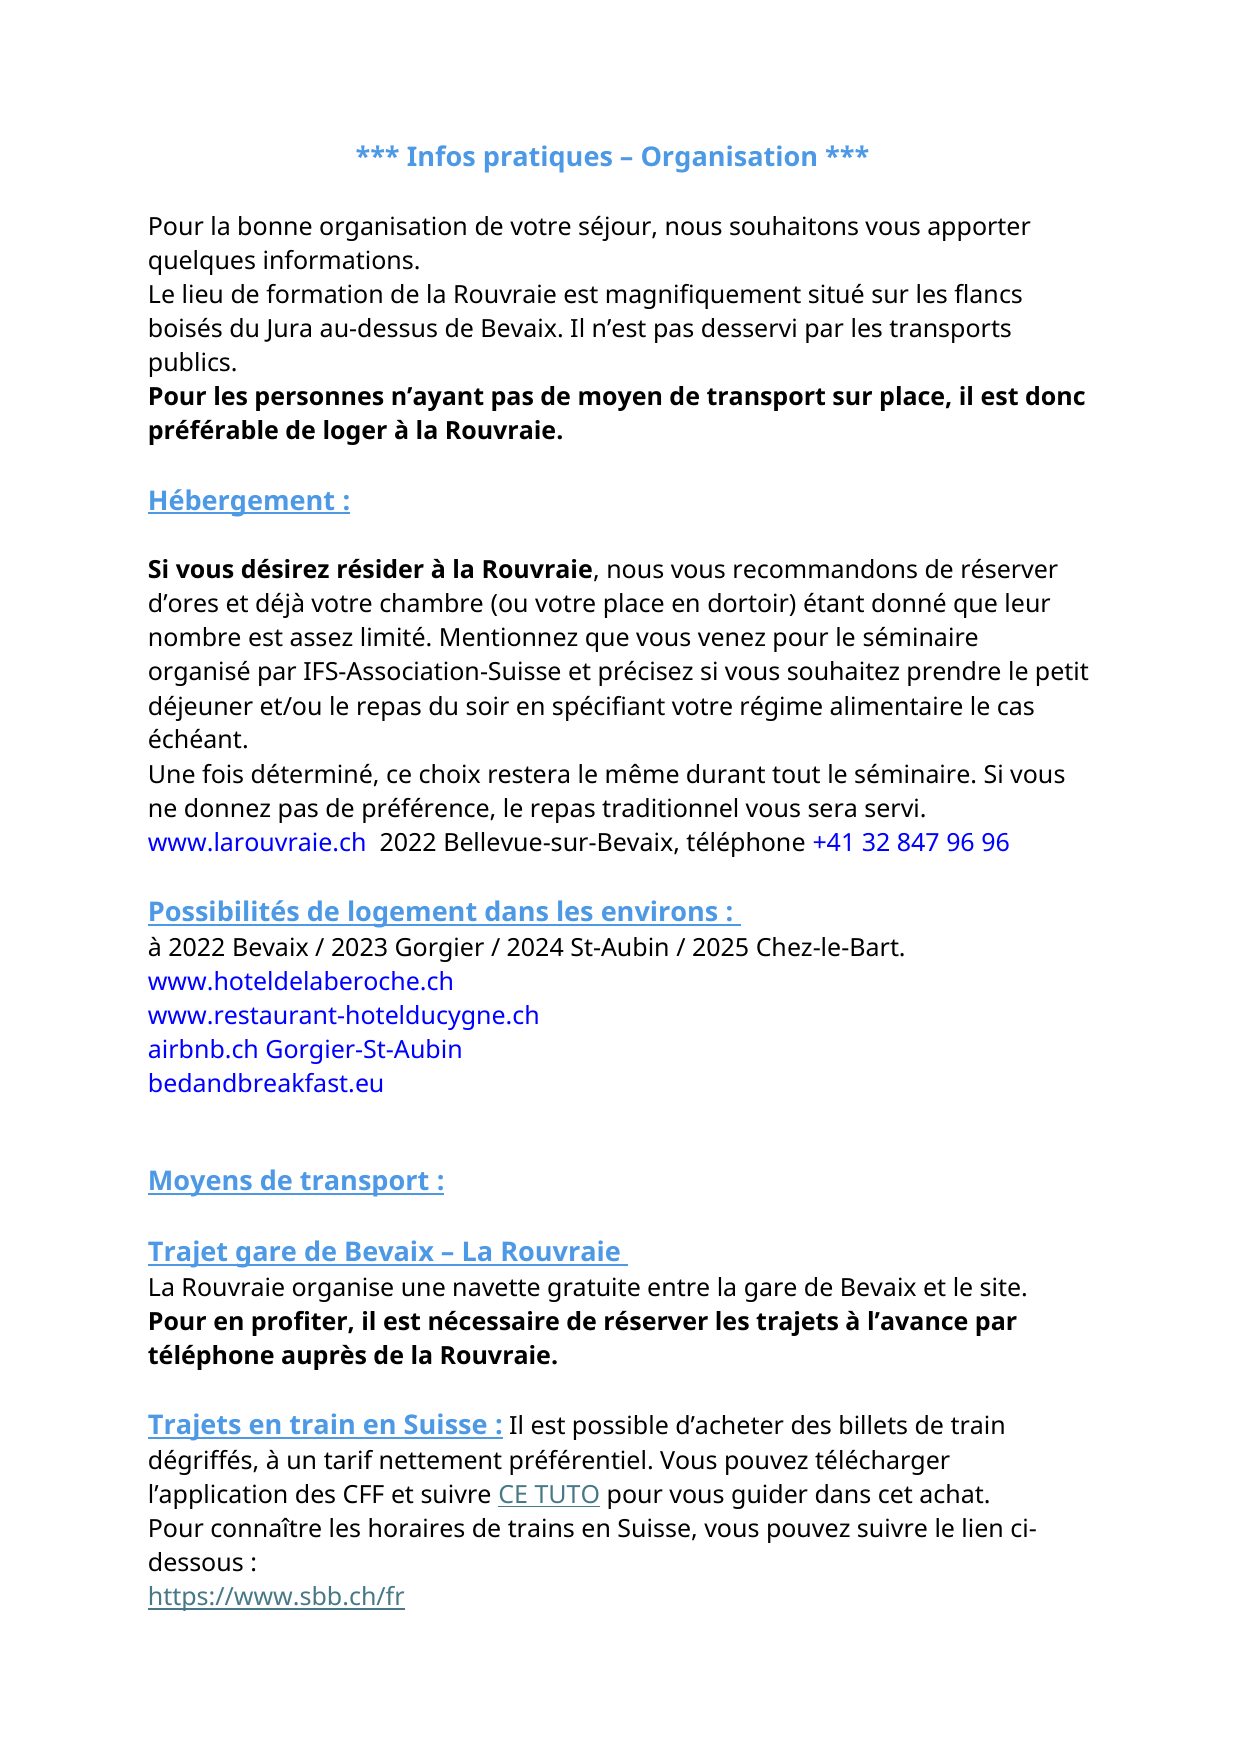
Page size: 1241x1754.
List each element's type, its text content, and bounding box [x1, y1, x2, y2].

text Trajets en train en Suisse : Il est possible d’acheter des billets de train dégriffés, à un tarif nettement préférentiel. Vous pouvez télécharger l’application des CFF et suivre CE TUTO pour vous guider dans cet achat. [148, 1406, 1093, 1511]
text Moyens de transport : [148, 1162, 1093, 1199]
text Possibilités de logement dans les environs : à 2022 Bevaix / 2023 Gorgier / 2024 St-Aubin / 2025 Chez-le-Bart. [148, 892, 1093, 963]
text airbnb.ch Gorgier-St-Aubin [148, 1032, 1093, 1066]
text www.hoteldelaberoche.ch [148, 963, 1093, 997]
text Hébergement : [148, 481, 1151, 518]
text www.larouvraie.ch 2022 Bellevue-sur-Bevaix, téléphone [148, 824, 1093, 858]
text Pour la bonne organisation de votre séjour, nous souhaitons vous apporter quelques informations. Le lieu de formation de la Rouvraie est magnifiquement situé sur les flancs boisés du Jura au-dessus de Bevaix. Il n’est pas desservi par les transports publics. Pour les personnes n’ayant pas de moyen de transport sur place, il est donc préférable de loger à la Rouvraie. [148, 208, 1093, 447]
text bedandbreakfast.eu [148, 1066, 1093, 1100]
text Si vous désirez résider à la Rouvraie, nous vous recommandons de réserver d’ores et déjà votre chambre (ou votre place en dortoir) étant donné que leur nombre est assez limité. Mentionnez que vous venez pour le séminaire organisé par IFS-Association-Suisse et précisez si vous souhaitez prendre le petit déjeuner et/ou le repas du soir en spécifiant votre régime alimentaire le cas échéant. Une fois déterminé, ce choix restera le même durant tout le séminaire. Si vous ne donnez pas de préférence, le repas traditionnel vous sera servi. [148, 552, 1093, 824]
text *** Infos pratiques – Organisation *** [74, 137, 1151, 174]
text https://www.sbb.ch/fr [148, 1579, 1093, 1613]
text Pour connaître les horaires de trains en Suisse, vous pouvez suivre le lien ci-dessous : [148, 1511, 1093, 1579]
text www.restaurant-hotelducygne.ch [148, 997, 1093, 1032]
text Trajet gare de Bevaix – La Rouvraie La Rouvraie organise une navette gratuite entre la gare de Bevaix et le site. Pour en profiter, il est nécessaire de réserver les trajets à l’avance par téléphone auprès de la Rouvraie. [148, 1233, 1093, 1372]
